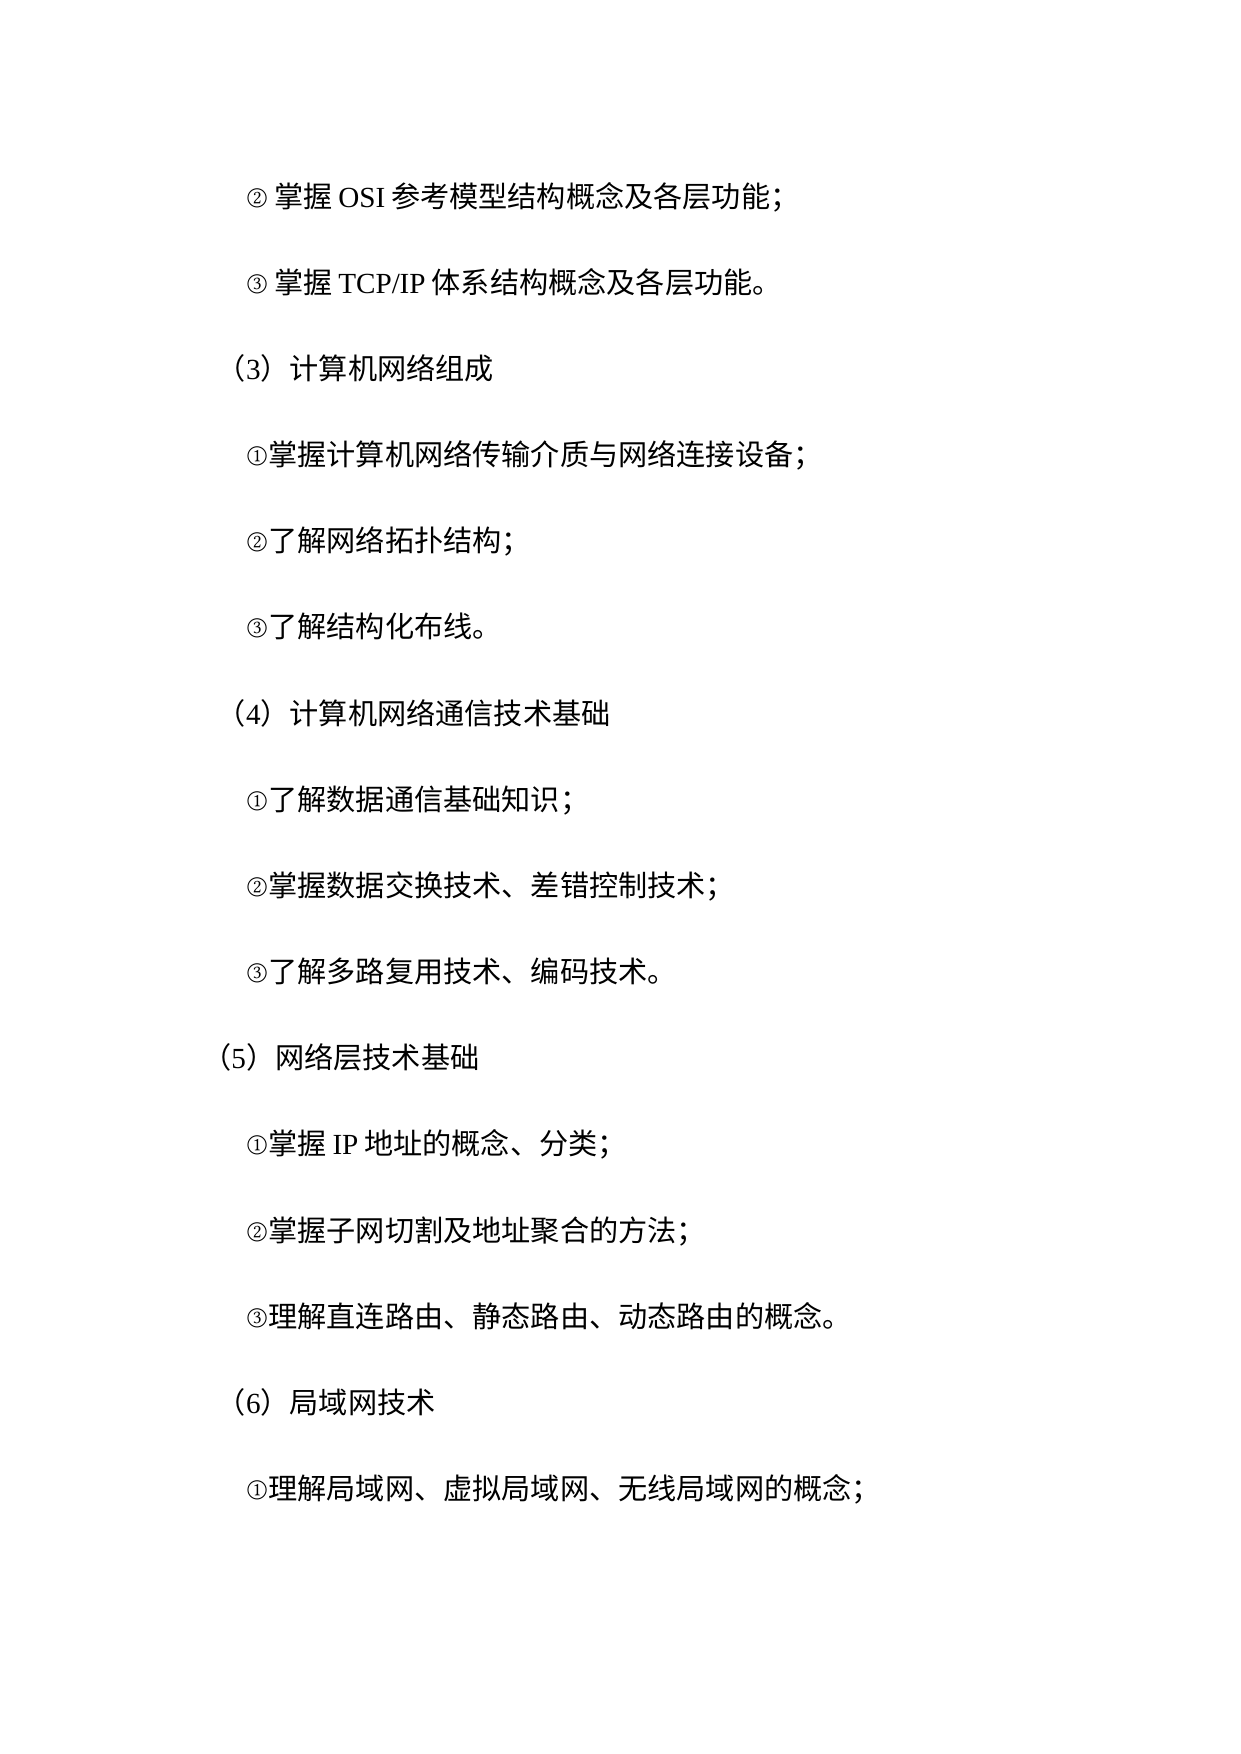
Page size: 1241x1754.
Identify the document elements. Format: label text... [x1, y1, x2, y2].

text ②掌握数据交换技术、差错控制技术； [187, 851, 1053, 916]
text ②掌握OSI参考模型结构概念及各层功能； [187, 162, 1053, 227]
text ②了解网络拓扑结构； [187, 507, 1053, 572]
text （6）局域网技术 [187, 1368, 1053, 1433]
text ②掌握子网切割及地址聚合的方法； [187, 1196, 1053, 1261]
text ①掌握IP地址的概念、分类； [187, 1109, 1053, 1174]
text ③掌握TCP/IP体系结构概念及各层功能。 [187, 248, 1053, 313]
text ③了解结构化布线。 [187, 593, 1053, 658]
text （5）网络层技术基础 [187, 1023, 1053, 1088]
text ③了解多路复用技术、编码技术。 [187, 937, 1053, 1002]
text ①理解局域网、虚拟局域网、无线局域网的概念； [187, 1454, 1053, 1519]
text ③理解直连路由、静态路由、动态路由的概念。 [187, 1282, 1053, 1347]
text ①了解数据通信基础知识； [187, 765, 1053, 830]
text （3）计算机网络组成 [187, 334, 1053, 399]
text （4）计算机网络通信技术基础 [187, 679, 1053, 744]
text ①掌握计算机网络传输介质与网络连接设备； [187, 420, 1053, 485]
